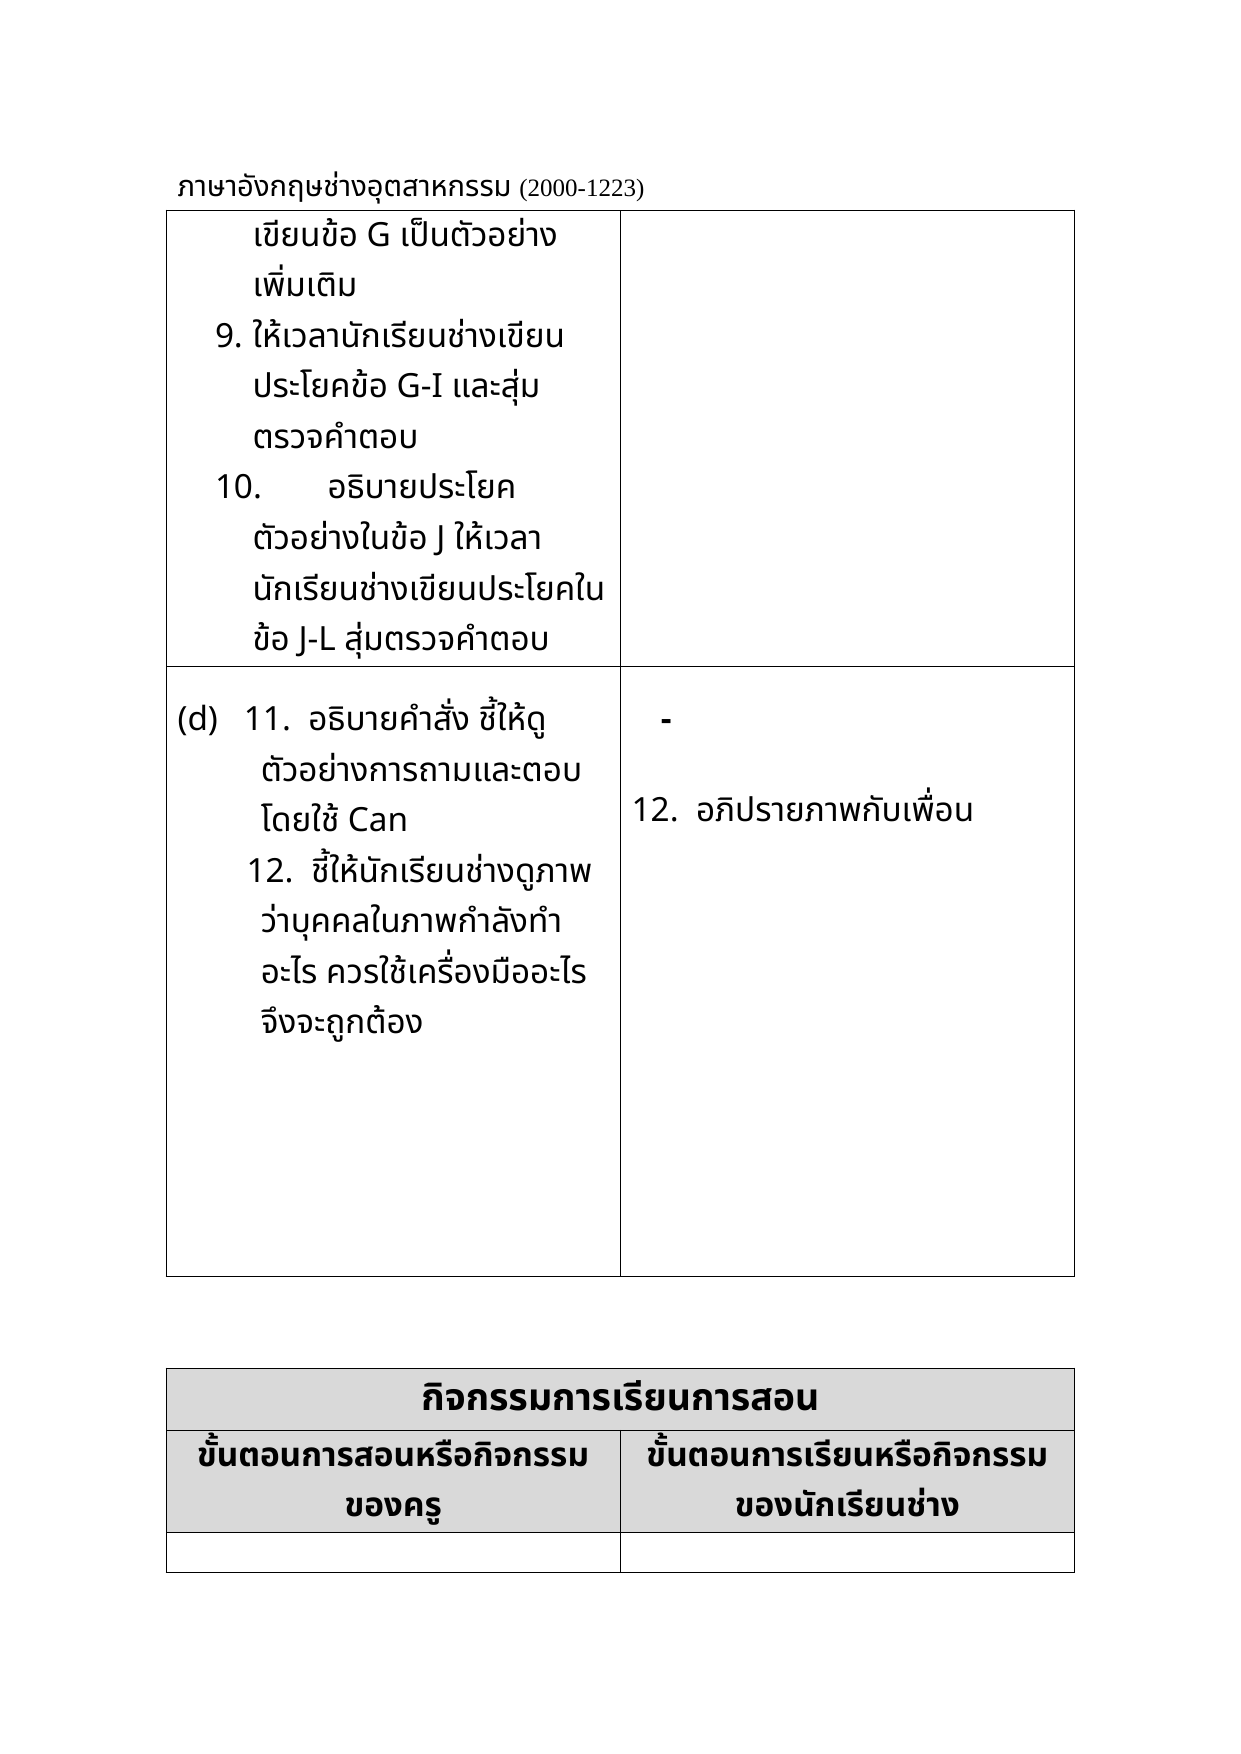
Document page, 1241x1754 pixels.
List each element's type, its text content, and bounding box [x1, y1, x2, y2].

table_cell (d) 11. อธิบายคำสั่ง ชี้ให้ดูตัวอย่างการถามและตอบโดยใช้ Can 12. ชี้ให้นักเรียนช่างดูภาพว่าบุคคลในภาพกำลังทำอะไร ควรใช้เครื่องมืออะไรจึงจะถูกต้อง [167, 667, 620, 1276]
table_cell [621, 211, 1074, 666]
table_cell ขั้นตอนการสอนหรือกิจกรรมของครู [167, 1431, 620, 1532]
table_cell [167, 1533, 620, 1572]
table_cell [621, 1533, 1074, 1572]
table_cell - 12. อภิปรายภาพกับเพื่อน [621, 667, 1074, 1276]
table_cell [167, 211, 620, 666]
table_header กิจกรรมการเรียนการสอน [167, 1369, 1074, 1430]
table_cell ขั้นตอนการเรียนหรือกิจกรรมของนักเรียนช่าง [621, 1431, 1074, 1532]
